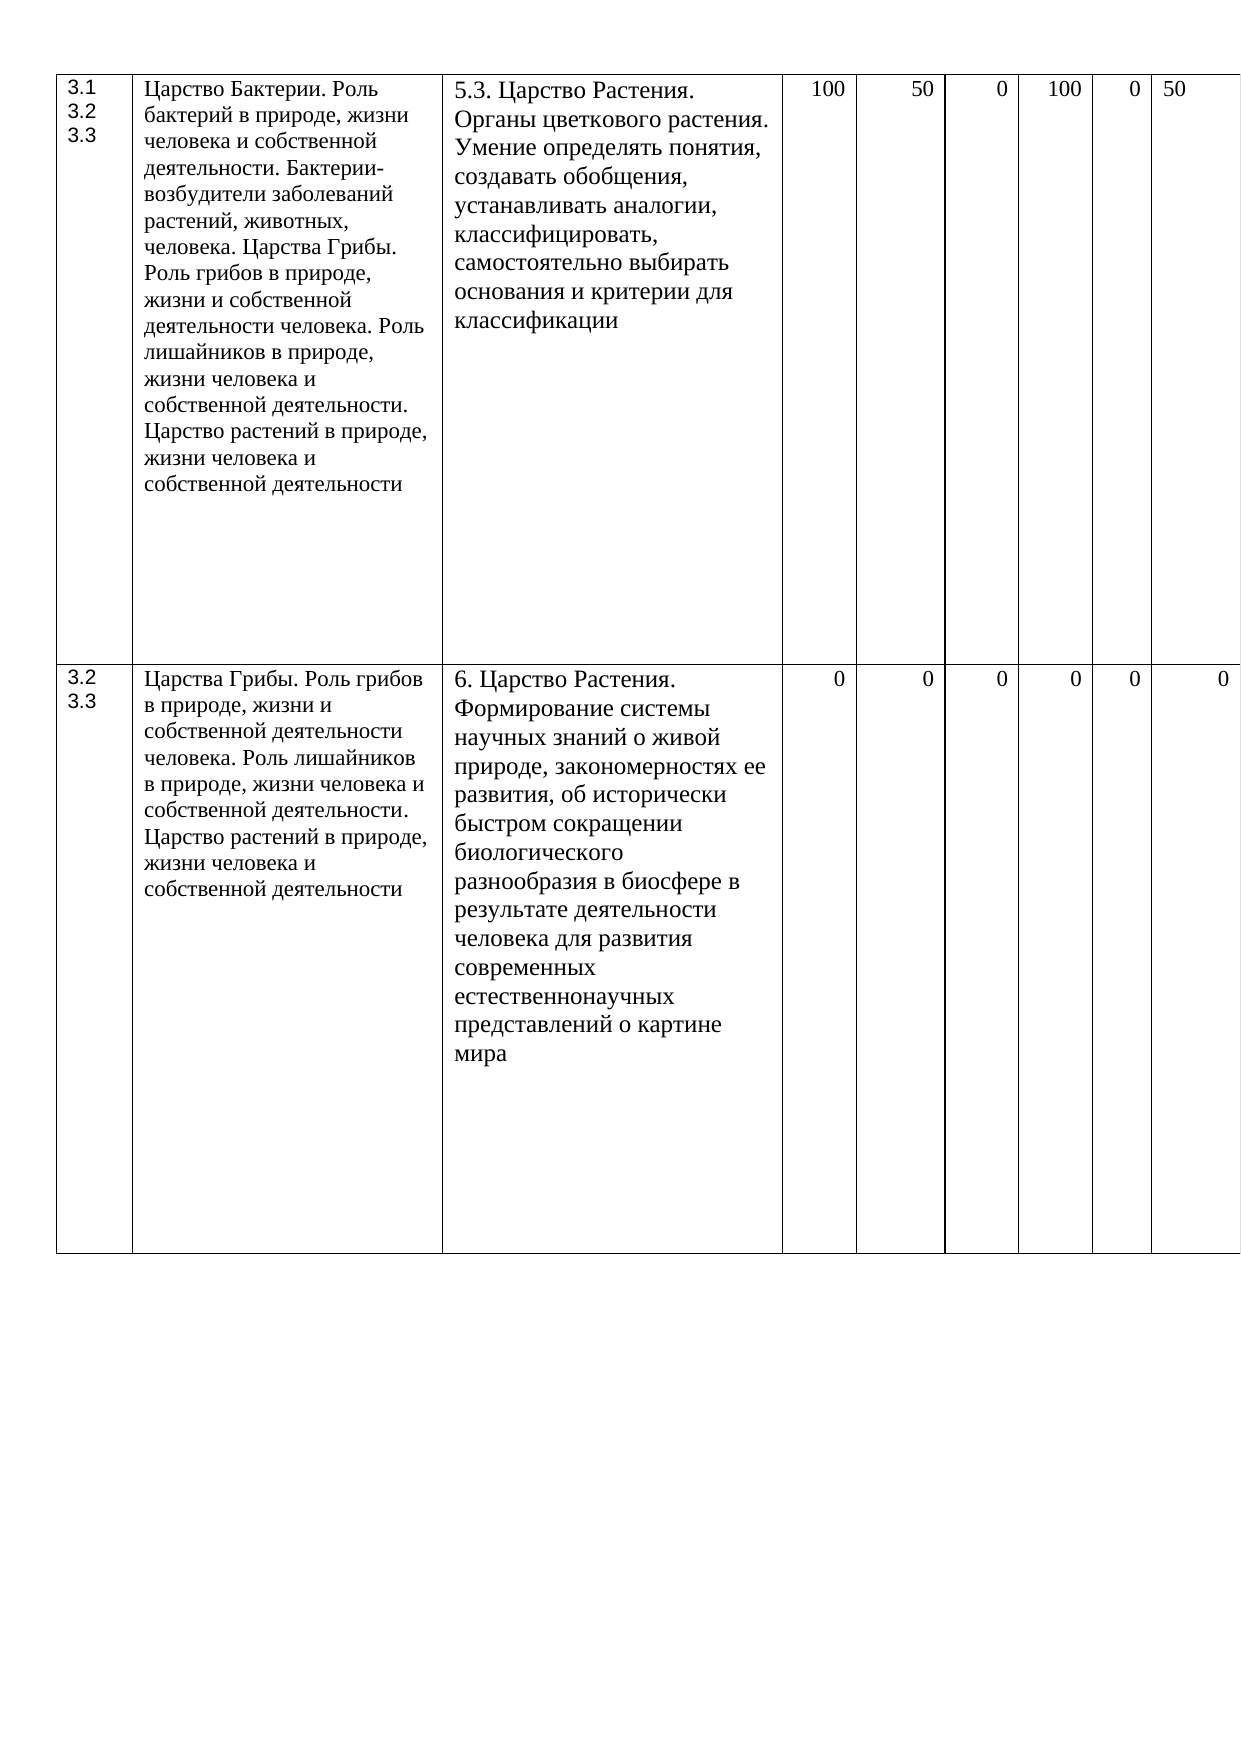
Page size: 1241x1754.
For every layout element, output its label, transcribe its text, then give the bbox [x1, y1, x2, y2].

table_cell 0 [1152, 665, 1240, 1253]
table_cell 50 [857, 75, 944, 663]
table_cell 50 [1152, 75, 1240, 663]
table_cell 100 [783, 75, 856, 663]
table_cell 0 [946, 665, 1018, 1253]
table_cell 0 [946, 75, 1018, 663]
table_cell 6. Царство Растения. Формирование системы научных знаний о живой природе, закономерностях ее развития, об исторически быстром сокращении биологического разнообразия в биосфере в результате деятельности человека для развития современных естественнонаучных представлений о картине мира [443, 665, 782, 1253]
table_cell 100 [1019, 75, 1092, 663]
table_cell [133, 75, 442, 663]
table_cell 0 [1093, 665, 1151, 1253]
table_cell 5.3. Царство Растения. Органы цветкового растения. Умение определять понятия, создавать обобщения, устанавливать аналогии, классифицировать, самостоятельно выбирать основания и критерии для классификации [443, 75, 782, 663]
table_cell Царства Грибы. Роль грибов в природе, жизни и собственной деятельности человека. Роль лишайников в природе, жизни человека и собственной деятельности. Царство растений в природе, жизни человека и собственной деятельности [133, 665, 442, 1253]
table_cell 0 [783, 665, 856, 1253]
table_cell 0 [857, 665, 944, 1253]
table_cell 0 [1019, 665, 1092, 1253]
table_cell 3.2 3.3 [57, 665, 132, 1253]
table_cell 0 [1093, 75, 1151, 663]
table_cell 3.1 3.2 3.3 [57, 75, 132, 663]
